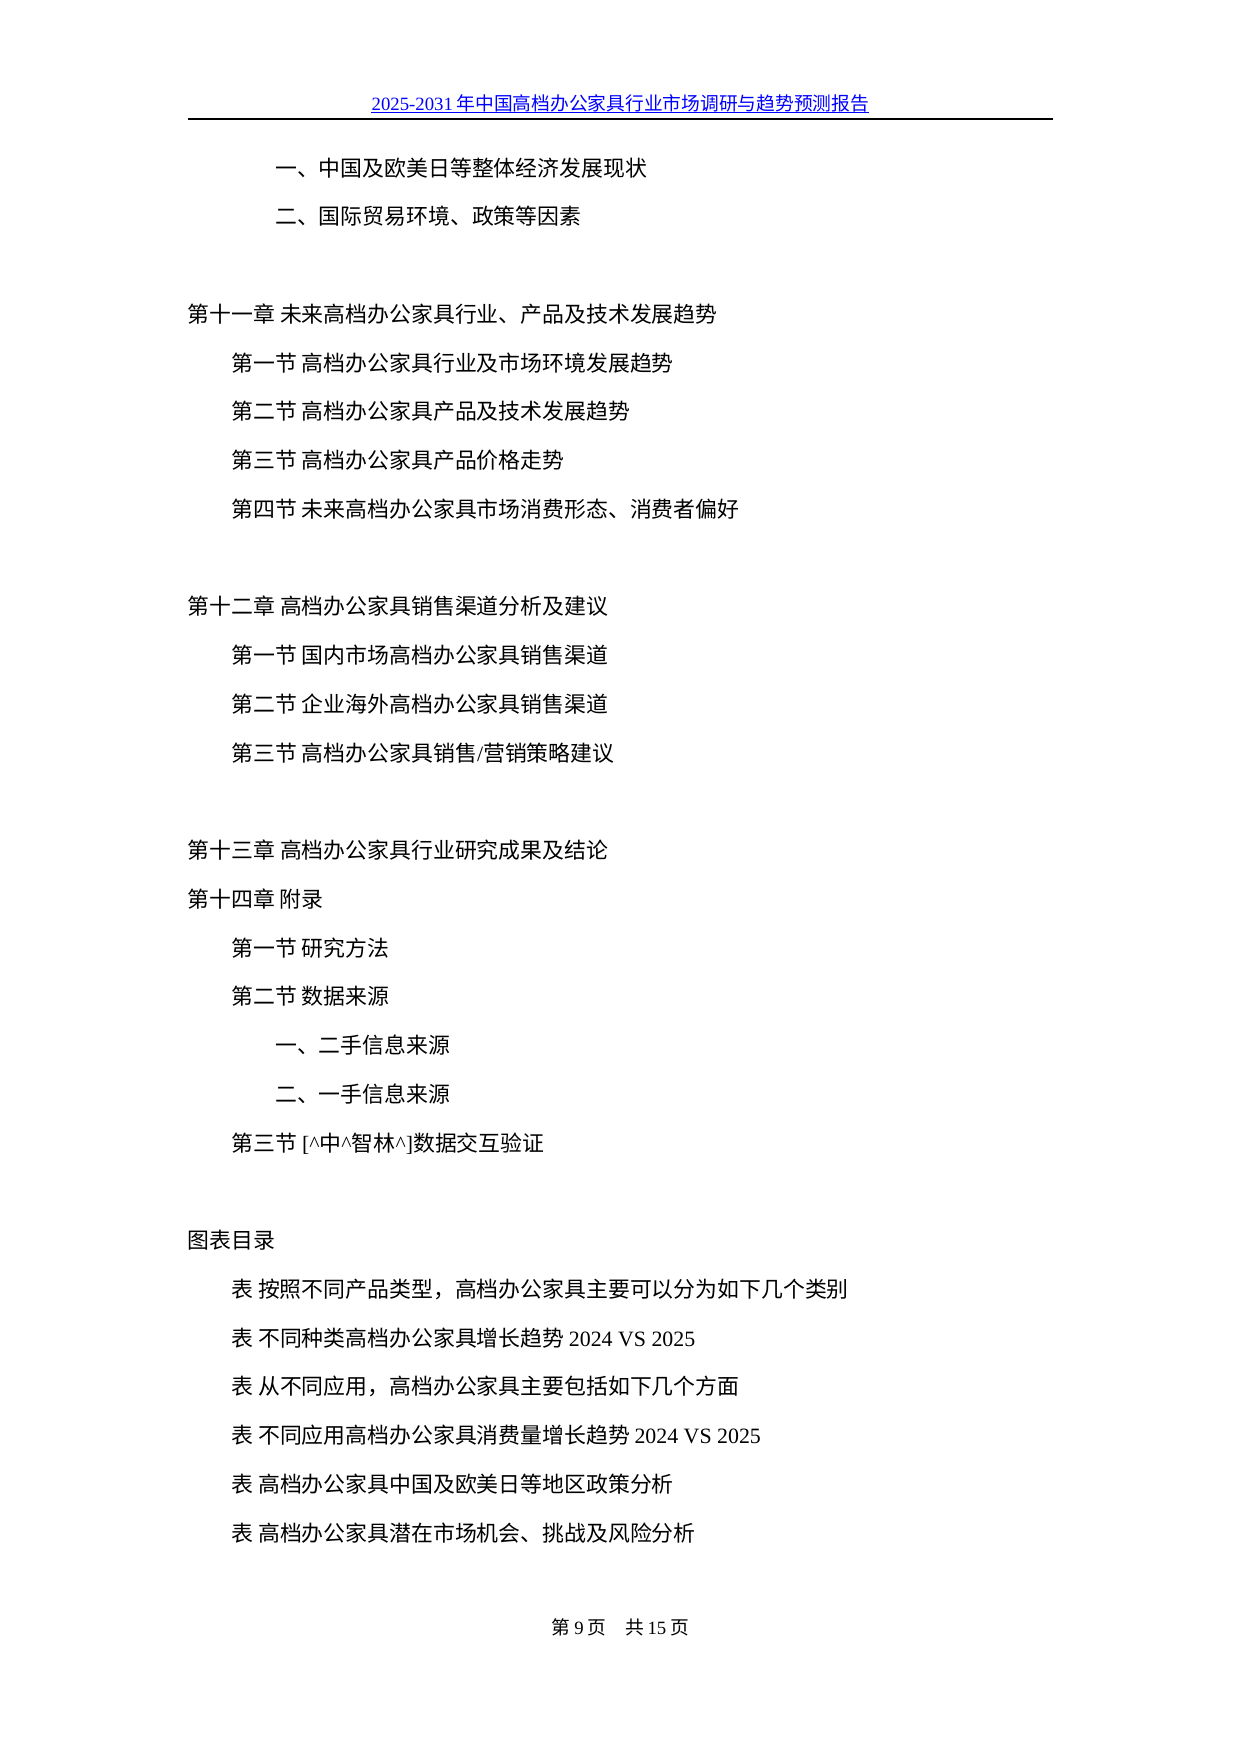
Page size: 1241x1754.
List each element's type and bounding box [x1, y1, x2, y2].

text [187, 150, 1053, 1548]
